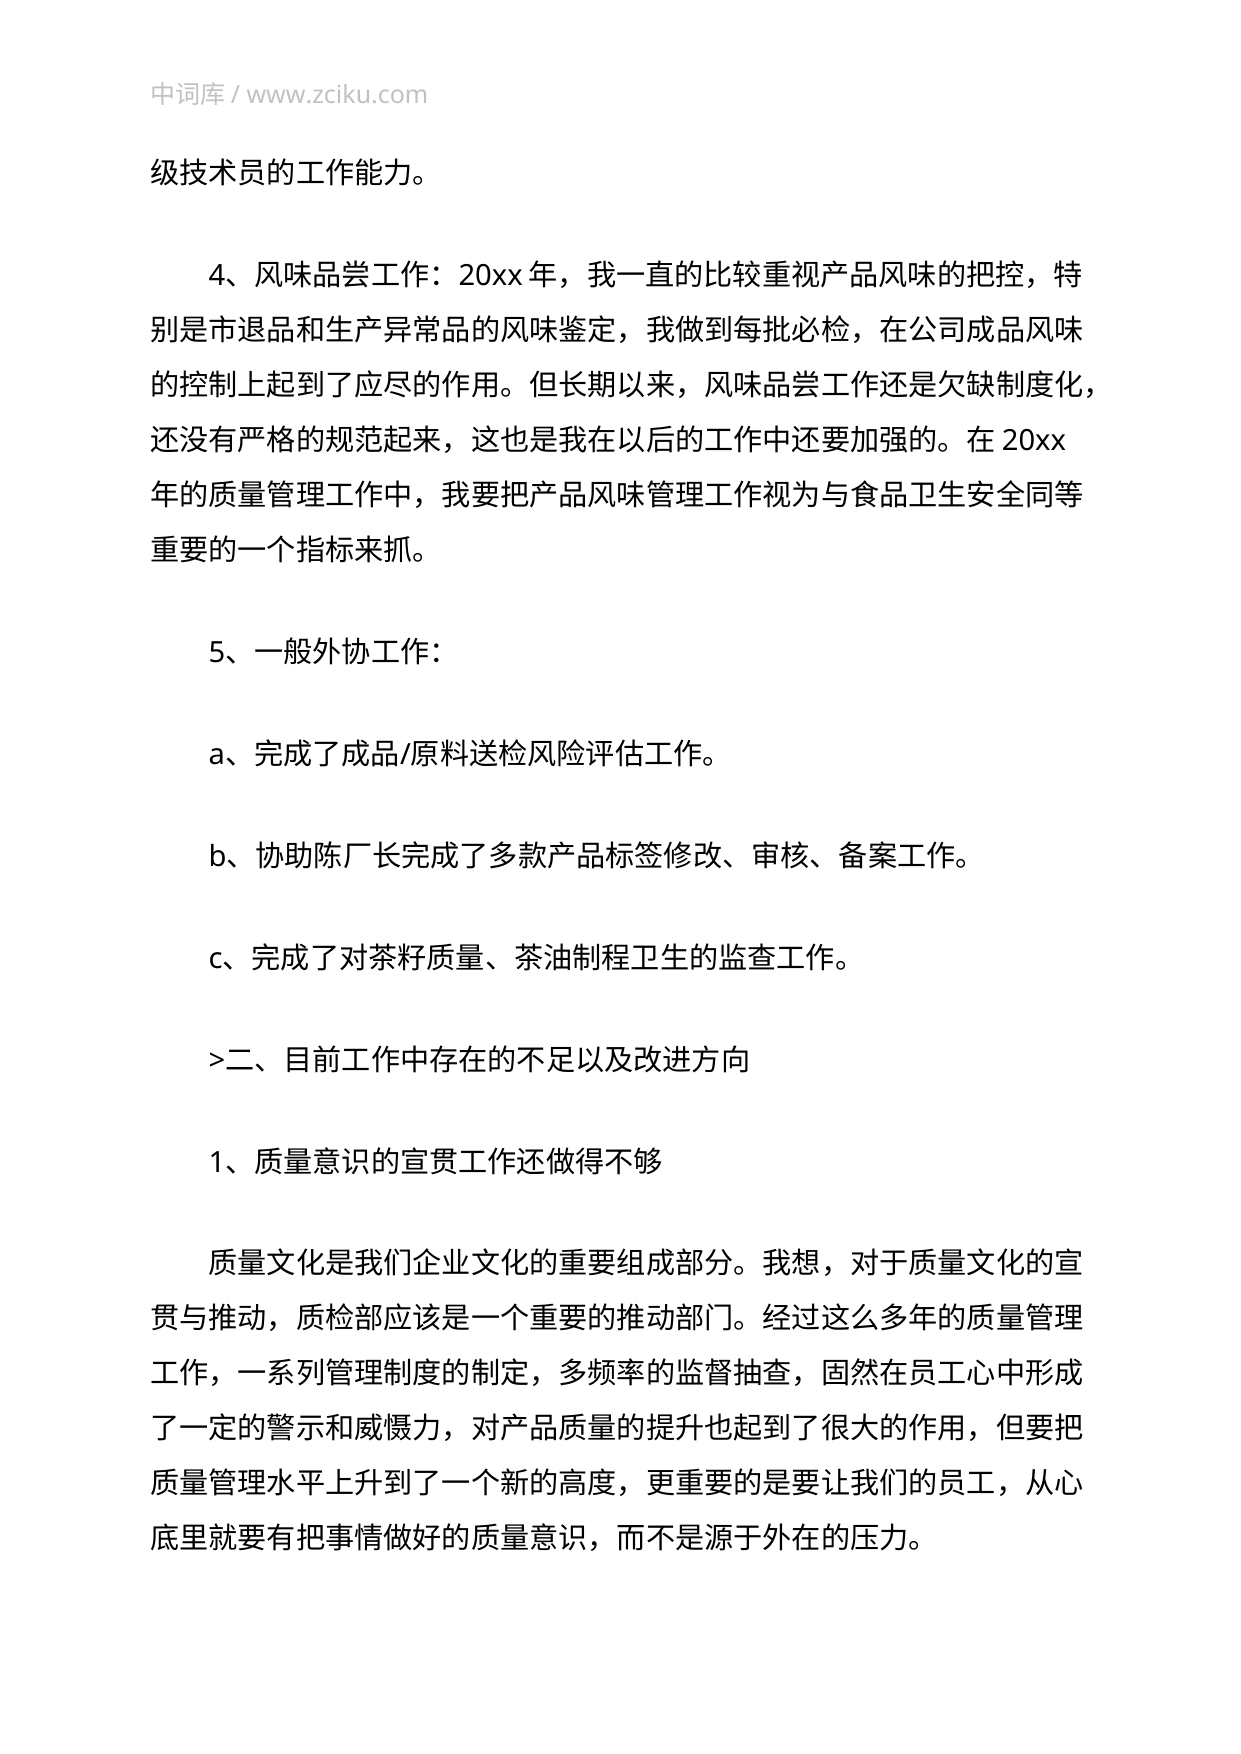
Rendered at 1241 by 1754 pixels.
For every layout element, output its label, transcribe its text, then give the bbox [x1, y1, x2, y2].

text 质量文化是我们企业文化的重要组成部分。我想，对于质量文化的宣贯与推动，质检部应该是一个重要的推动部门。经过这么多年的质量管理工作，一系列管理制度的制定，多频率的监督抽查，固然在员工心中形成了一定的警示和威慑力，对产品质量的提升也起到了很大的作用，但要把质量管理水平上升到了一个新的高度，更重要的是要让我们的员工，从心底里就要有把事情做好的质量意识，而不是源于外在的压力。 [150, 1240, 1090, 1557]
text >二、目前工作中存在的不足以及改进方向 [150, 1036, 1090, 1078]
text c、完成了对茶籽质量、茶油制程卫生的监查工作。 [150, 934, 1090, 977]
text 5、一般外协工作： [150, 628, 1090, 671]
text b、协助陈厂长完成了多款产品标签修改、审核、备案工作。 [150, 832, 1090, 874]
text a、完成了成品/原料送检风险评估工作。 [150, 730, 1090, 773]
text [150, 150, 1090, 192]
text 4、风味品尝工作：20xx年，我一直的比较重视产品风味的把控，特别是市退品和生产异常品的风味鉴定，我做到每批必检，在公司成品风味的控制上起到了应尽的作用。但长期以来，风味品尝工作还是欠缺制度化，还没有严格的规范起来，这也是我在以后的工作中还要加强的。在20xx年的质量管理工作中，我要把产品风味管理工作视为与食品卫生安全同等重要的一个指标来抓。 [150, 252, 1090, 569]
text 1、质量意识的宣贯工作还做得不够 [150, 1138, 1090, 1181]
